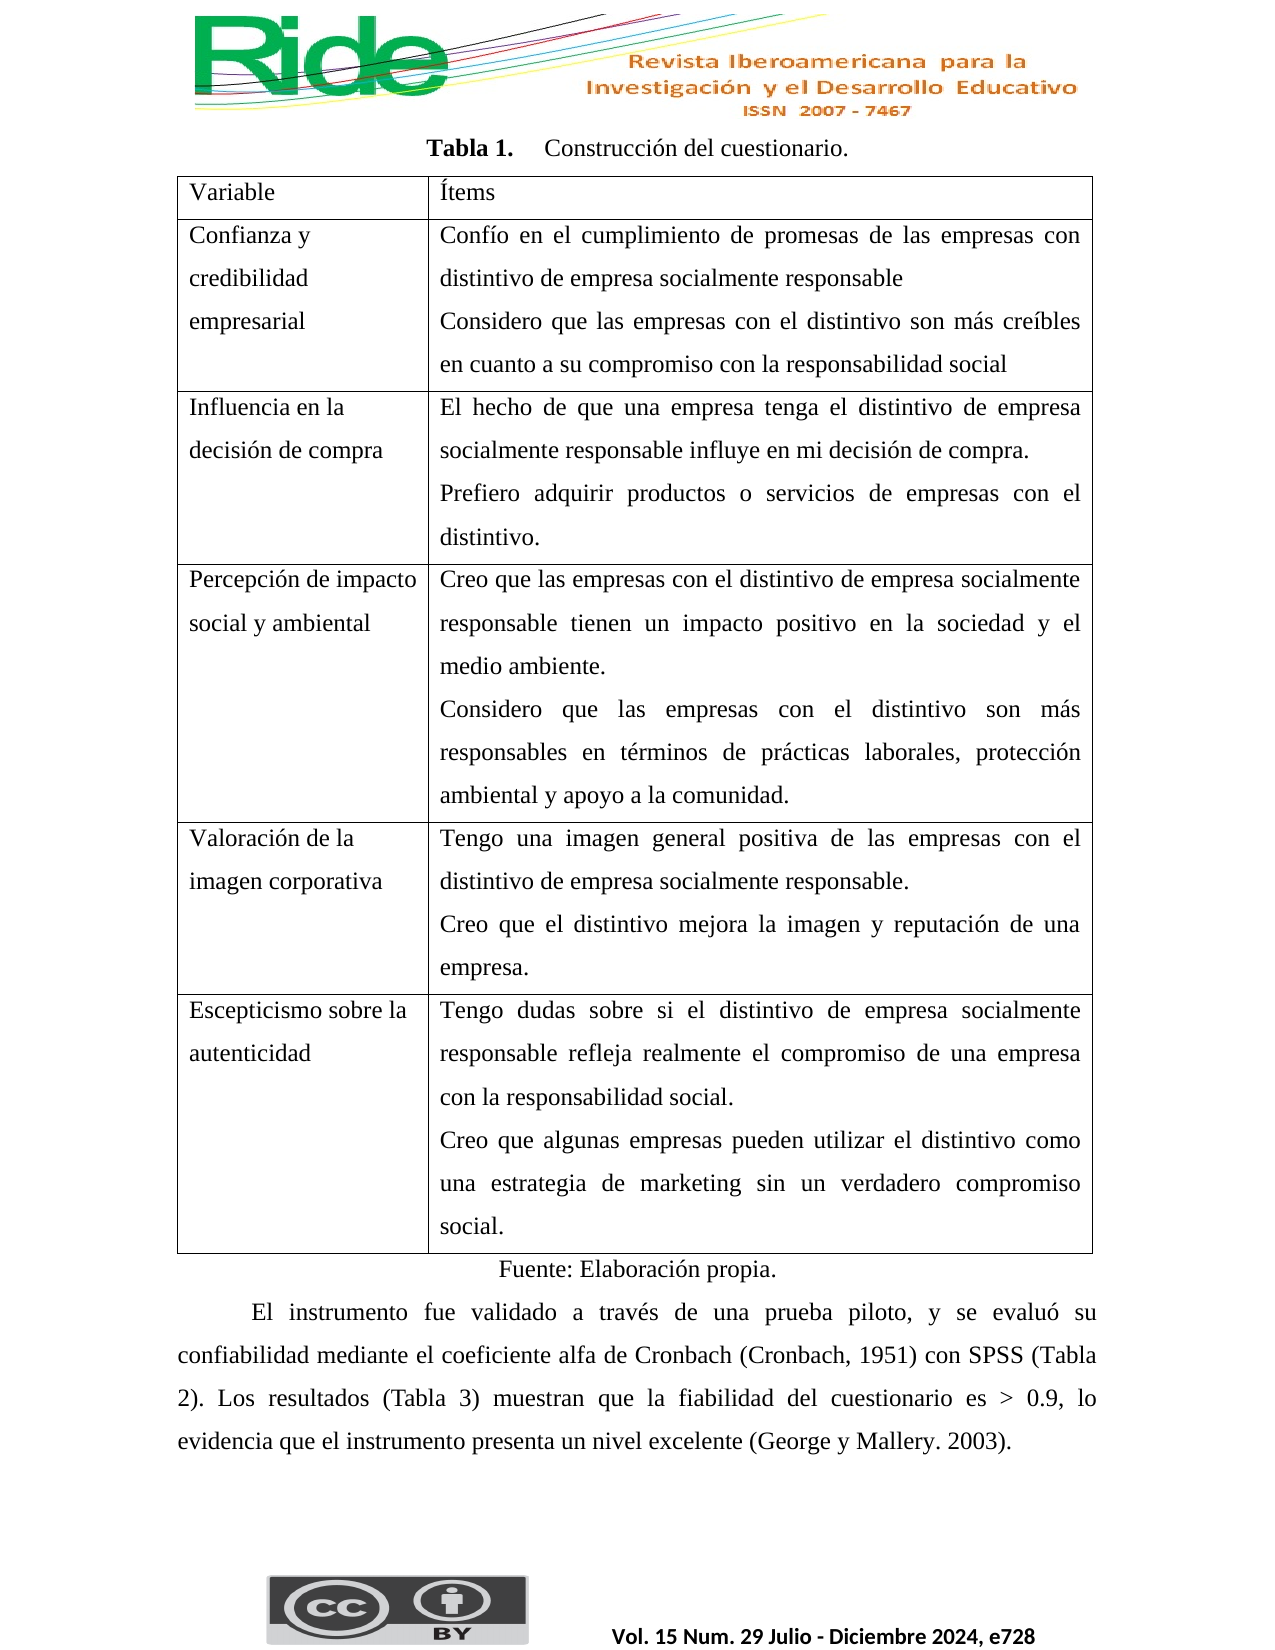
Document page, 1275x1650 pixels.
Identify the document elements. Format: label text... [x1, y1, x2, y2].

text Construcción del cuestionario. [177, 133, 1098, 162]
table_cell Percepción de impacto social y ambiental [178, 565, 428, 822]
table_cell Influencia en la decisión de compra [178, 392, 428, 563]
table_header Ítems [429, 177, 1092, 219]
table_cell Tengo dudas sobre si el distintivo de empresa socialmente responsable refleja realmente el compromiso de una empresa con la responsabilidad social. Creo que algunas empresas pueden utilizar el distintivo como una estrategia de marketing sin un verdadero compromiso social. [429, 995, 1092, 1253]
text Fuente: Elaboración propia. [177, 1254, 1098, 1283]
table_cell Tengo una imagen general positiva de las empresas con el distintivo de empresa socialmente responsable. Creo que el distintivo mejora la imagen y reputación de una empresa. [429, 823, 1092, 994]
table_cell Confianza y credibilidad empresarial [178, 220, 428, 391]
table_header Variable [178, 177, 428, 219]
table_cell Confío en el cumplimiento de promesas de las empresas con distintivo de empresa socialmente responsable Considero que las empresas con el distintivo son más creíbles en cuanto a su compromiso con la responsabilidad social [429, 220, 1092, 391]
table_cell Escepticismo sobre la autenticidad [178, 995, 428, 1253]
text El instrumento fue validado a través de una prueba piloto, y se evaluó su confiabilidad mediante el coeficiente alfa de Cronbach (Cronbach, 1951) con SPSS (Tabla 2). Los resultados (Tabla 3) muestran que la fiabilidad del cuestionario es > 0.9, lo evidencia que el instrumento presenta un nivel excelente (George y Mallery. 2003). [177, 1297, 1098, 1455]
table_cell Creo que las empresas con el distintivo de empresa socialmente responsable tienen un impacto positivo en la sociedad y el medio ambiente. Considero que las empresas con el distintivo son más responsables en términos de prácticas laborales, protección ambiental y apoyo a la comunidad. [429, 565, 1092, 822]
picture [266, 1575, 529, 1645]
picture [194, 14, 1081, 119]
table_cell Valoración de la imagen corporativa [178, 823, 428, 994]
table_cell El hecho de que una empresa tenga el distintivo de empresa socialmente responsable influye en mi decisión de compra. Prefiero adquirir productos o servicios de empresas con el distintivo. [429, 392, 1092, 563]
